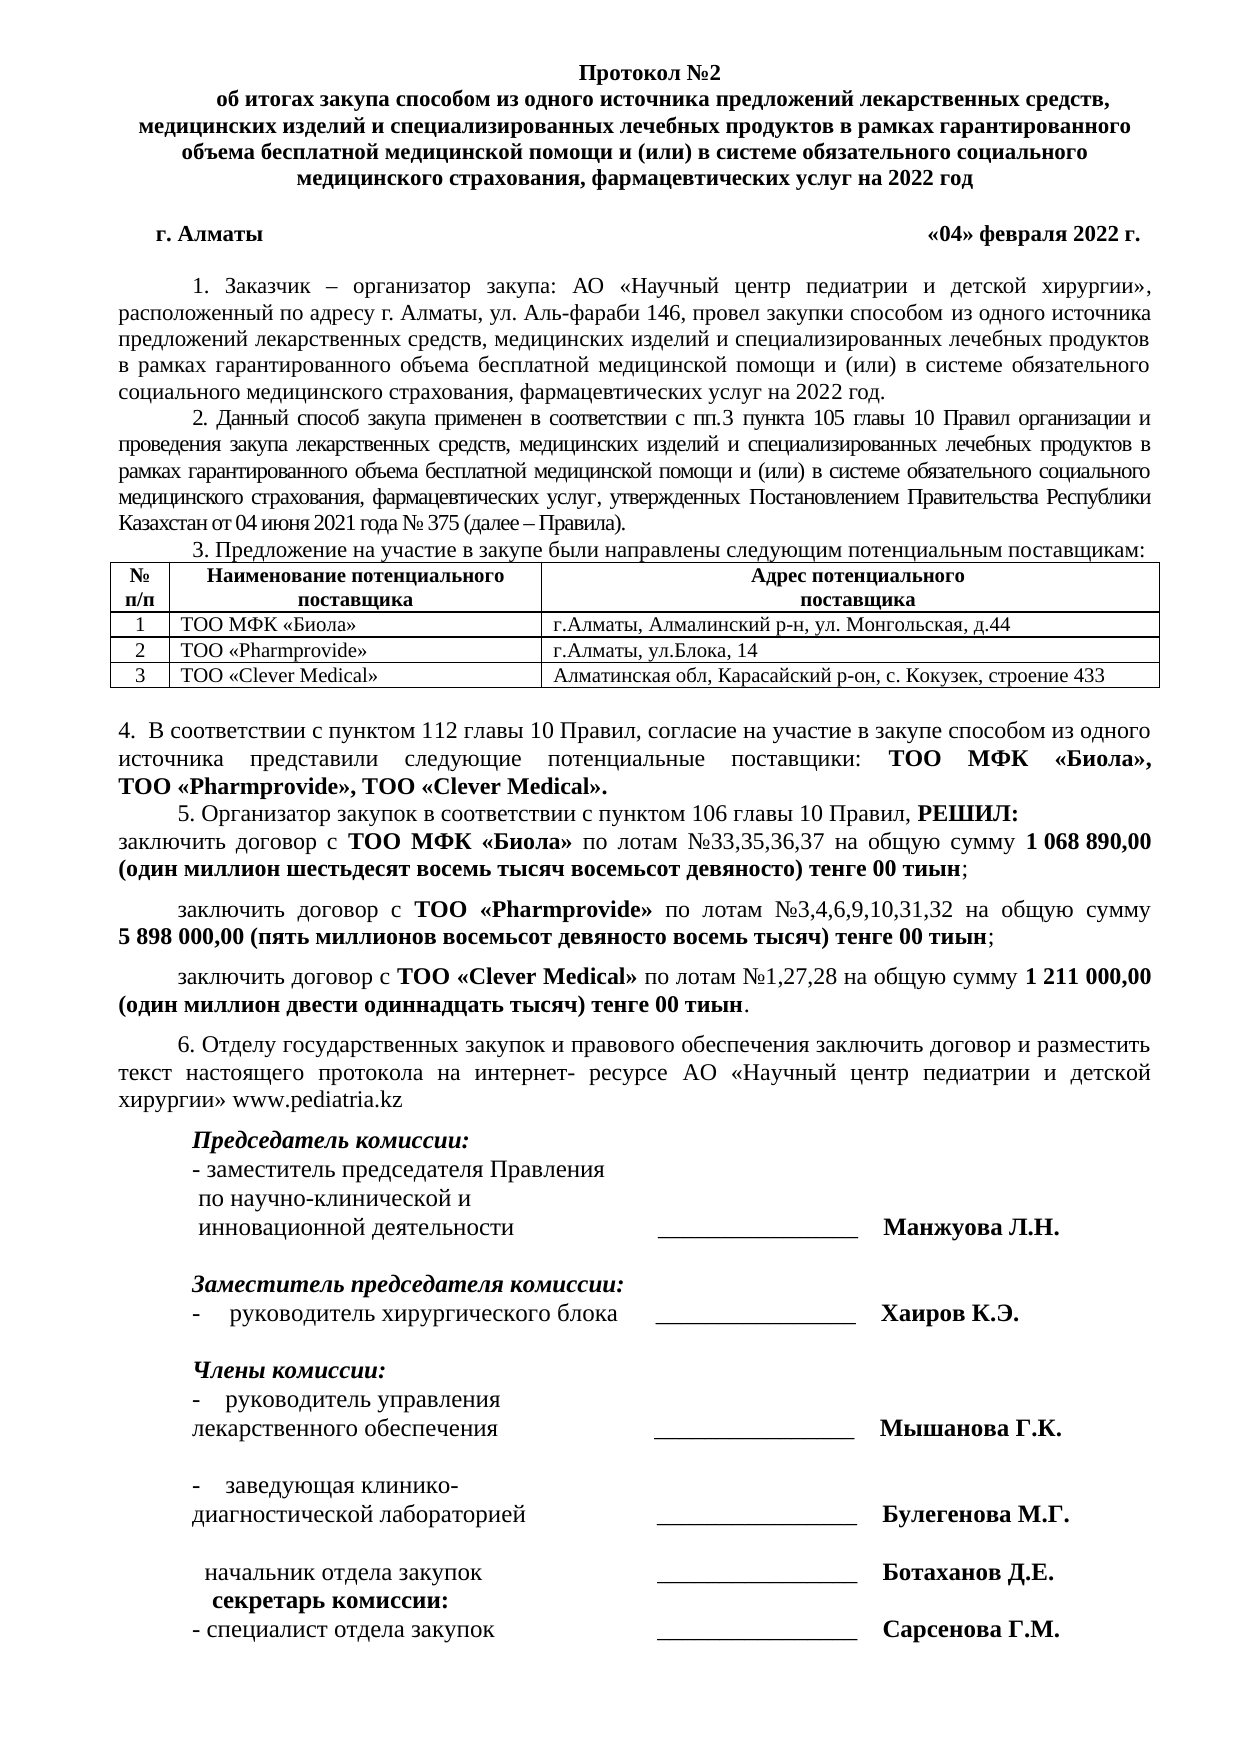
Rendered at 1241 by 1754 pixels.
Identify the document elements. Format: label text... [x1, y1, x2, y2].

text 4. В соответствии с пунктом 112 главы 10 Правил, согласие на участие в закупе способом из одного источника представили следующие потенциальные поставщики: ТОО МФК «Биола», ТОО «Pharmprovide», ТОО «Clever Medical». [118, 716, 1152, 799]
table_cell ТОО МФК «Биола» [170, 613, 541, 636]
list - руководитель управления [192, 1384, 1166, 1413]
text об итогах закупа способом из одного источника предложений лекарственных средств, медицинских изделий и специализированных лечебных продуктов в рамках гарантированного объема бесплатной медицинской помощи и (или) в системе обязательного социального медицинского страхования, фармацевтических услуг на 2022 год [118, 85, 1152, 191]
list начальник отдела закупок ________________ Ботаханов Д.Е. [118, 1557, 1166, 1585]
subtitle 3. Предложение на участие в закупе были направлены следующим потенциальным поставщикам: [118, 536, 1152, 562]
text 5. Организатор закупок в соответствии с пунктом 106 главы 10 Правил, РЕШИЛ: [122, 799, 1152, 827]
list диагностической лабораторией ________________ Булегенова М.Г. [118, 1499, 1166, 1528]
list инновационной деятельности ________________ Манжуова Л.Н. [118, 1212, 1152, 1240]
list Заместитель председателя комиссии: [118, 1269, 1152, 1298]
text 6. Отделу государственных закупок и правового обеспечения заключить договор и разместить текст настоящего протокола на интернет- ресурсе АО «Научный центр педиатрии и детской хирургии» www.pediatria.kz [118, 1030, 1152, 1113]
table_cell г.Алматы, ул.Блока, 14 [542, 638, 1159, 662]
text секретарь комиссии: [118, 1585, 1152, 1614]
table_header Наименование потенциального поставщика [170, 563, 541, 611]
list по научно-клинической и [118, 1183, 1152, 1212]
table_cell ТОО «Clever Medical» [170, 663, 541, 687]
list - заместитель председателя Правления [118, 1154, 1152, 1183]
table_cell г.Алматы, Алмалинский р-н, ул. Монгольская, д.44 [542, 613, 1159, 636]
table_cell ТОО «Pharmprovide» [170, 638, 541, 662]
text заключить договор с ТОО «Clever Medical» по лотам №1,27,28 на общую сумму 1 211 000,00 (один миллион двести одиннадцать тысяч) тенге 00 тиын. [118, 962, 1152, 1017]
text Протокол №2 [118, 59, 1181, 85]
list лекарственного обеспечения ________________ Мышанова Г.К. [192, 1413, 1166, 1442]
table_header № п/п [111, 563, 169, 611]
list руководитель хирургического блока ________________ Хаиров К.Э. [192, 1298, 1166, 1327]
table_cell 2 [111, 638, 169, 662]
text заключить договор с ТОО МФК «Биола» по лотам №33,35,36,37 на общую сумму 1 068 890,00 (один миллион шестьдесят восемь тысяч восемьсот девяносто) тенге 00 тиын; [118, 827, 1152, 882]
subtitle 1. Заказчик – организатор закупа: АО «Научный центр педиатрии и детской хирургии», расположенный по адресу г. Алматы, ул. Аль-фараби 146, провел закупки способом из одного источника предложений лекарственных средств, медицинских изделий и специализированных лечебных продуктов в рамках гарантированного объема бесплатной медицинской помощи и (или) в системе обязательного социального медицинского страхования, фармацевтических услуг на 2022 год. [118, 272, 1152, 404]
list - заведующая клинико- [118, 1470, 1166, 1499]
table_cell 3 [111, 663, 169, 687]
text - специалист отдела закупок ________________ Сарсенова Г.М. [118, 1614, 1152, 1643]
table_cell 1 [111, 613, 169, 636]
list Члены комиссии: [118, 1355, 1152, 1384]
table_cell Алматинская обл, Карасайский р-он, с. Кокузек, строение 433 [542, 663, 1159, 687]
text г. Алматы «04» февраля 2022 г. [118, 219, 1152, 246]
table_header Адрес потенциального поставщика [542, 563, 1159, 611]
title 2. Данный способ закупа применен в соответствии с пп.3 пункта 105 главы 10 Правил организации и проведения закупа лекарственных средств, медицинских изделий и специализированных лечебных продуктов в рамках гарантированного объема бесплатной медицинской помощи и (или) в системе обязательного социального медицинского страхования, фармацевтических услуг, утвержденных Постановлением Правительства Республики Казахстан от 04 июня 2021 года № 375 (далее – Правила). [118, 404, 1152, 536]
text заключить договор с ТОО «Pharmprovide» по лотам №3,4,6,9,10,31,32 на общую сумму 5 898 000,00 (пять миллионов восемьсот девяносто восемь тысяч) тенге 00 тиын; [118, 894, 1152, 950]
list Председатель комиссии: [118, 1125, 1152, 1154]
